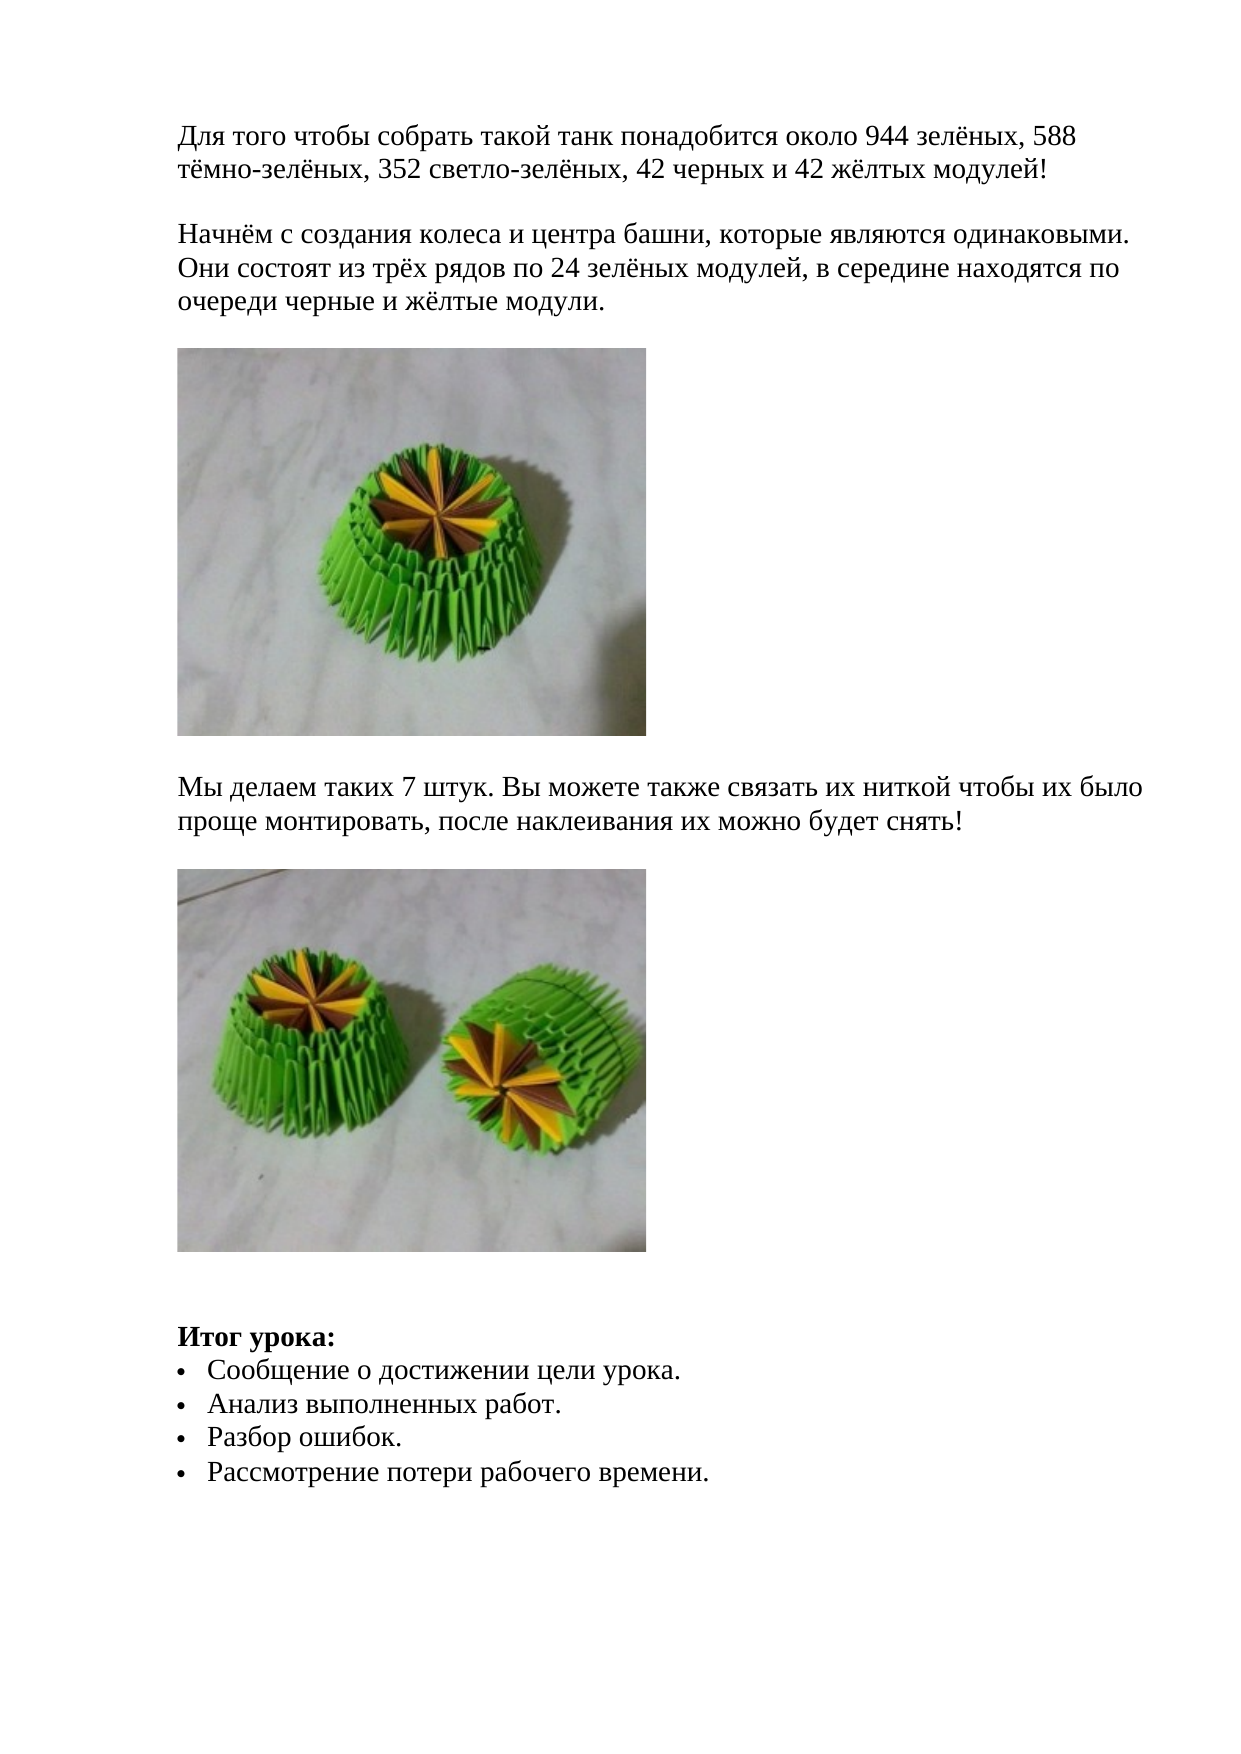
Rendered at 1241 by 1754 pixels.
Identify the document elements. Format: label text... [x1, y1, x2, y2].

text Итог урока: [177, 1319, 1152, 1352]
picture [177, 348, 647, 736]
list Сообщение о достижении цели урока. [177, 1352, 1152, 1386]
list Рассмотрение потери рабочего времени. [177, 1453, 1152, 1487]
text Начнём с создания колеса и центра башни, которые являются одинаковыми. Они состоят из трёх рядов по 24 зелёных модулей, в середине находятся по очереди черные и жёлтые модули. [177, 216, 1152, 317]
list Анализ выполненных работ. [177, 1386, 1152, 1419]
text Для того чтобы собрать такой танк понадобится около 944 зелёных, 588 тёмно-зелёных, 352 светло-зелёных, 42 черных и 42 жёлтых модулей! [177, 118, 1152, 185]
text Мы делаем таких 7 штук. Вы можете также связать их ниткой чтобы их было проще монтировать, после наклеивания их можно будет снять! [177, 769, 1152, 836]
list Разбор ошибок. [177, 1419, 1152, 1453]
picture [177, 869, 647, 1252]
